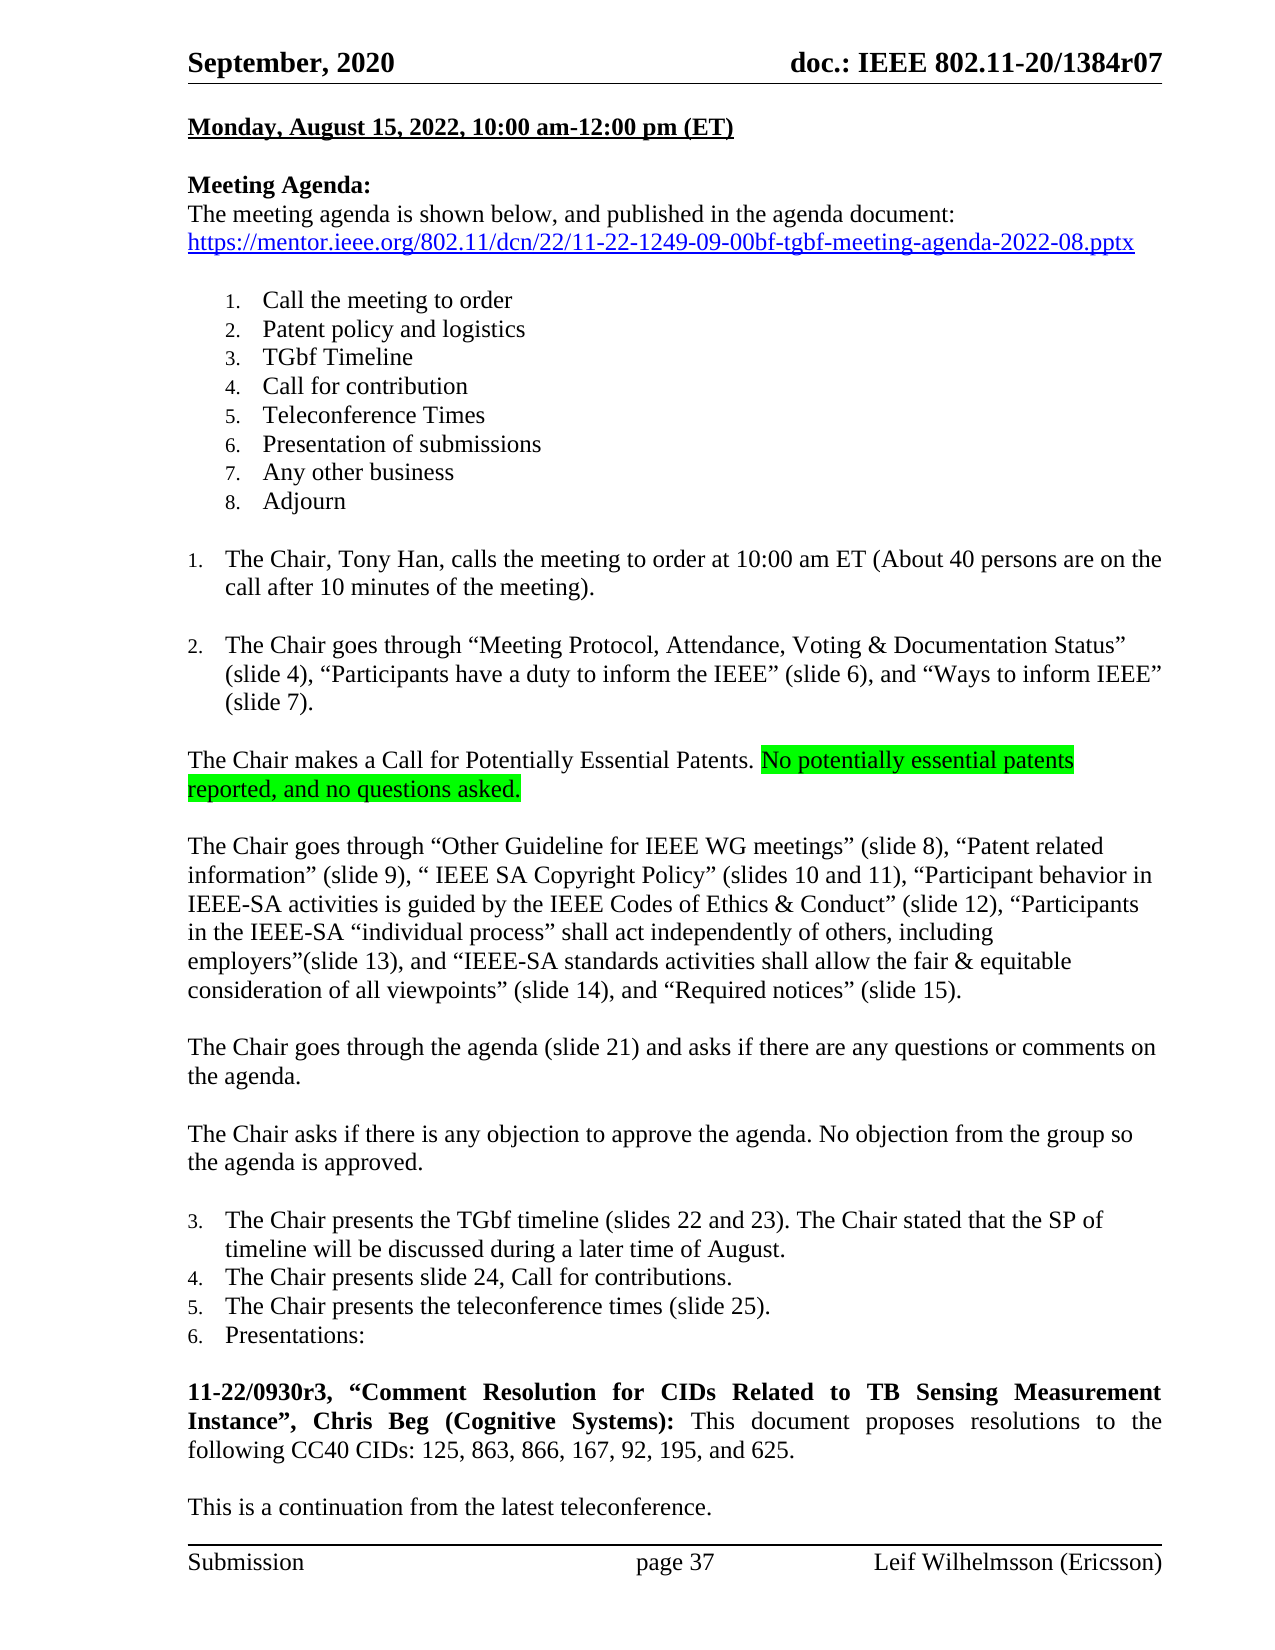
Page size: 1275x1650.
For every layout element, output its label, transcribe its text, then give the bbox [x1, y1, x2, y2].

text Meeting Agenda: [187, 170, 1162, 199]
list The Chair, Tony Han, calls the meeting to order at 10:00 am ET (About 40 persons are on the call after 10 minutes of the meeting). [187, 544, 1162, 601]
list Any other business [225, 457, 1162, 486]
list TGbf Timeline [225, 342, 1162, 371]
text The Chair asks if there is any objection to approve the agenda. No objection from the group so the agenda is approved. [187, 1119, 1162, 1176]
list Presentations: [187, 1320, 1162, 1349]
list Presentation of submissions [225, 429, 1162, 457]
list Teleconference Times [225, 400, 1162, 429]
list Patent policy and logistics [225, 314, 1162, 342]
text Monday, August 15, 2022, 10:00 am-12:00 pm (ET) [187, 112, 1162, 141]
list The Chair presents slide 24, Call for contributions. [187, 1262, 1162, 1291]
text The Chair makes a Call for Potentially Essential Patents. No potentially essential patents reported, and no questions asked. [187, 745, 1162, 802]
text https://mentor.ieee.org/802.11/dcn/22/11-22-1249-09-00bf-tgbf-meeting-agenda-2022-08.pptx [187, 227, 1162, 256]
text 11-22/0930r3, “Comment Resolution for CIDs Related to TB Sensing Measurement Instance”, Chris Beg (Cognitive Systems): This document proposes resolutions to the following CC40 CIDs: 125, 863, 866, 167, 92, 195, and 625. [187, 1377, 1162, 1464]
text The Chair goes through “Other Guideline for IEEE WG meetings” (slide 8), “Patent related information” (slide 9), “ IEEE SA Copyright Policy” (slides 10 and 11), “Participant behavior in IEEE-SA activities is guided by the IEEE Codes of Ethics & Conduct” (slide 12), “Participants in the IEEE-SA “individual process” shall act independently of others, including employers”(slide 13), and “IEEE-SA standards activities shall allow the fair & equitable consideration of all viewpoints” (slide 14), and “Required notices” (slide 15). [187, 831, 1162, 1004]
list The Chair goes through “Meeting Protocol, Attendance, Voting & Documentation Status” (slide 4), “Participants have a duty to inform the IEEE” (slide 6), and “Ways to inform IEEE” (slide 7). [187, 630, 1162, 716]
list Call the meeting to order [225, 285, 1162, 314]
list The Chair presents the TGbf timeline (slides 22 and 23). The Chair stated that the SP of timeline will be discussed during a later time of August. [187, 1205, 1162, 1262]
text This is a continuation from the latest teleconference. [187, 1492, 1162, 1521]
text The meeting agenda is shown below, and published in the agenda document: [187, 199, 1162, 227]
list Call for contribution [225, 371, 1162, 400]
text The Chair goes through the agenda (slide 21) and asks if there are any questions or comments on the agenda. [187, 1032, 1162, 1090]
list Adjourn [225, 486, 1162, 515]
list The Chair presents the teleconference times (slide 25). [187, 1291, 1162, 1320]
